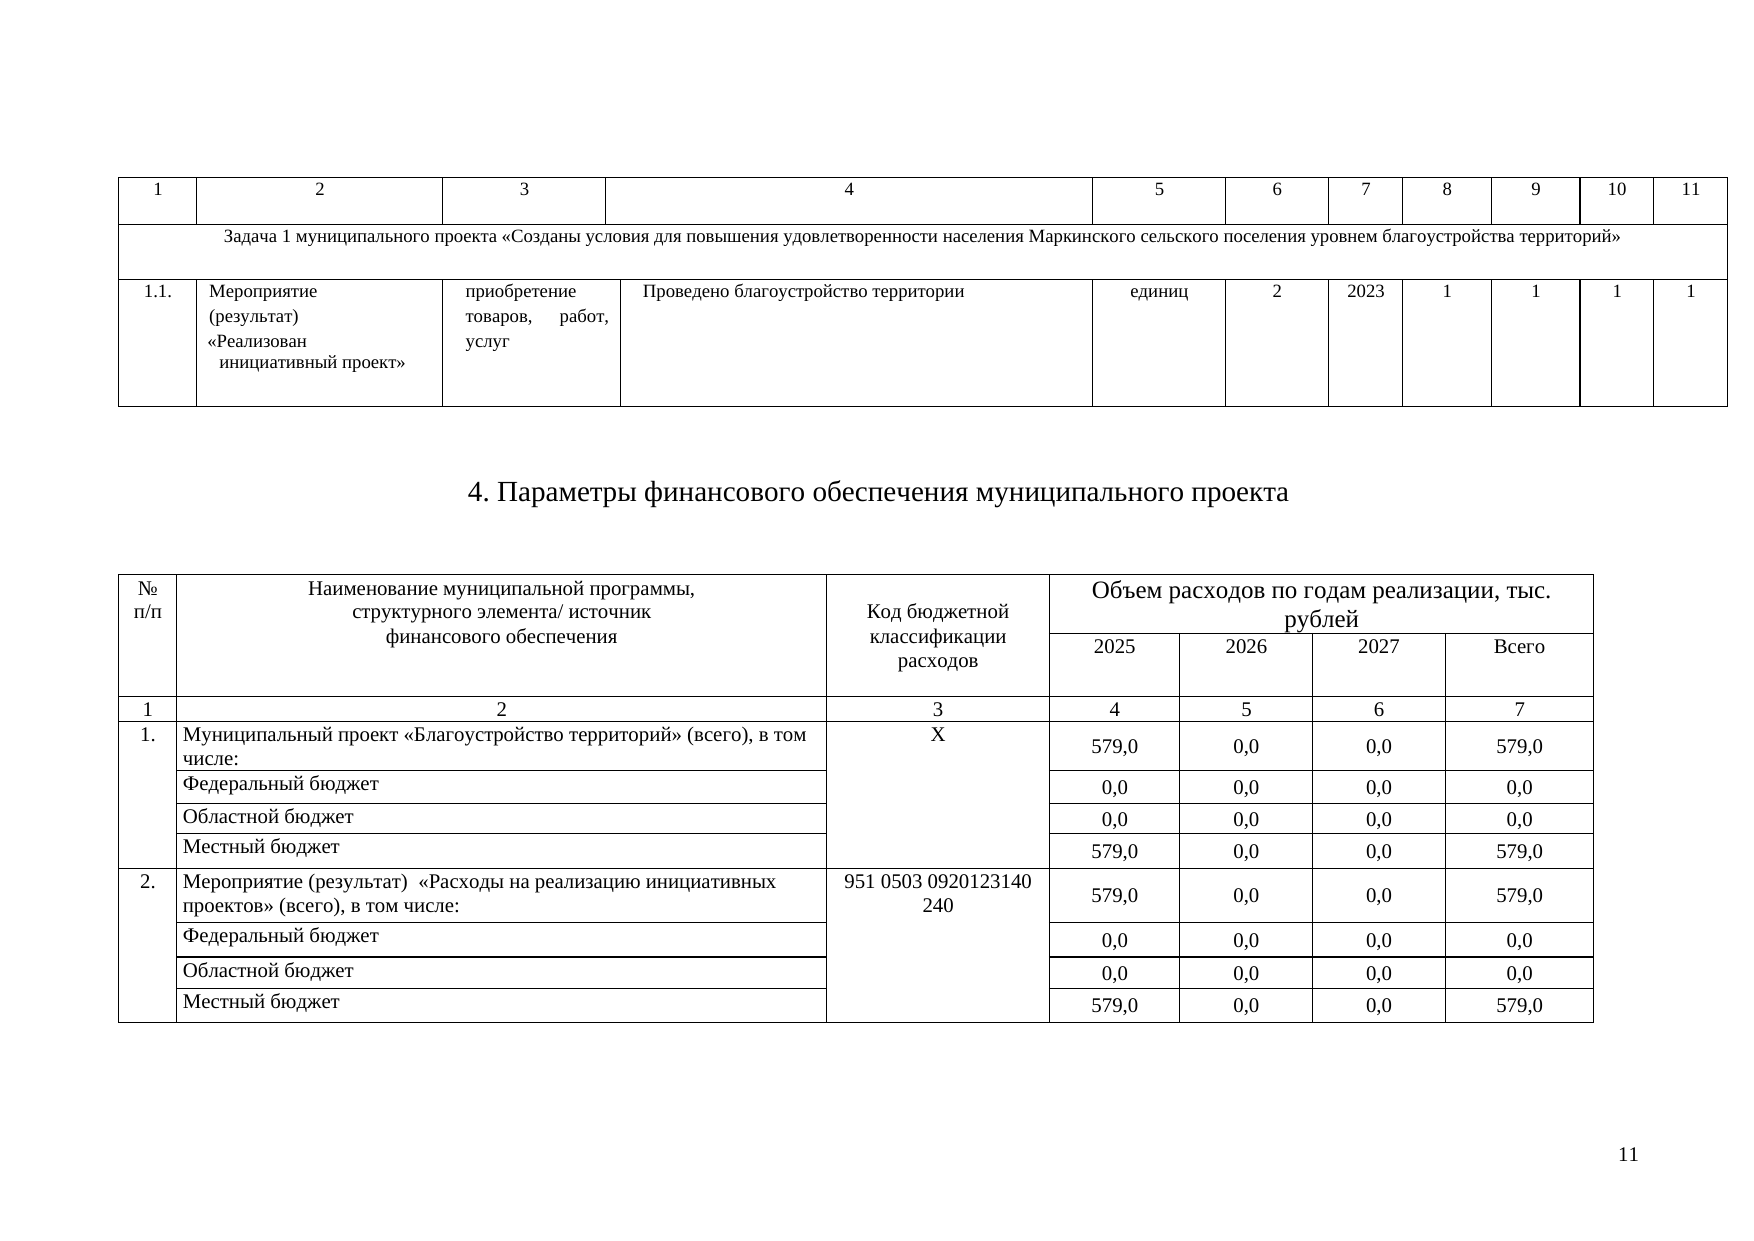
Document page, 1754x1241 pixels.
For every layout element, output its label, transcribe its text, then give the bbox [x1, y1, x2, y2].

table_cell 2 [177, 697, 826, 721]
table_cell 0,0 [1313, 989, 1445, 1022]
table_cell Х [827, 722, 1049, 867]
table_header № п/п [119, 575, 176, 696]
table_cell 579,0 [1050, 989, 1179, 1022]
table_cell 0,0 [1180, 958, 1312, 987]
table_cell 0,0 [1050, 804, 1179, 833]
table_cell [443, 280, 620, 406]
table_cell 0,0 [1050, 958, 1179, 987]
table_cell 2. [119, 869, 176, 1022]
table_cell 5 [1093, 178, 1225, 224]
table_cell Мероприятие (результат) «Расходы на реализацию инициативных проектов» (всего), в том числе: [177, 869, 826, 922]
table_cell 7 [1446, 697, 1593, 721]
table_cell Федеральный бюджет [177, 771, 826, 803]
table_cell 0,0 [1180, 722, 1312, 770]
table_cell Областной бюджет [177, 958, 826, 987]
table_cell 579,0 [1446, 722, 1593, 770]
table_cell 951 0503 0920123140 240 [827, 869, 1049, 1022]
table_cell Федеральный бюджет [177, 923, 826, 956]
table_cell 579,0 [1050, 869, 1179, 922]
table_cell 2026 [1180, 634, 1312, 696]
table_cell 579,0 [1050, 722, 1179, 770]
table_cell 0,0 [1313, 958, 1445, 987]
table_cell 2 [197, 178, 442, 224]
table_cell Всего [1446, 634, 1593, 696]
table_cell 3 [443, 178, 605, 224]
table_cell Местный бюджет [177, 989, 826, 1022]
table_cell 1.1. [119, 280, 196, 406]
table_cell 8 [1403, 178, 1491, 224]
table_cell 6 [1313, 697, 1445, 721]
table_cell 0,0 [1180, 804, 1312, 833]
table_cell 0,0 [1050, 771, 1179, 803]
table_cell 0,0 [1446, 771, 1593, 803]
table_cell Муниципальный проект «Благоустройство территорий» (всего), в том числе: [177, 722, 826, 770]
table_cell 1 [1581, 280, 1653, 406]
table_cell 0,0 [1446, 958, 1593, 987]
table_cell 2027 [1313, 634, 1445, 696]
table_cell 1 [1654, 280, 1727, 406]
table_cell 3 [827, 697, 1049, 721]
table_cell 2025 [1050, 634, 1179, 696]
table_cell 1. [119, 722, 176, 867]
table_cell 1 [1492, 280, 1579, 406]
table_header Наименование муниципальной программы, структурного элемента/ источник финансового обеспечения [177, 575, 826, 696]
table_cell 0,0 [1313, 869, 1445, 922]
table_cell 0,0 [1313, 834, 1445, 867]
table_cell [621, 280, 1092, 406]
table_cell 579,0 [1446, 869, 1593, 922]
table_cell 7 [1329, 178, 1402, 224]
table_cell 10 [1581, 178, 1653, 224]
table_cell 5 [1180, 697, 1312, 721]
table_cell 0,0 [1180, 834, 1312, 867]
table_cell Задача 1 муниципального проекта «Созданы условия для повышения удовлетворенности населения Маркинского сельского поселения уровнем благоустройства территорий» [119, 225, 1727, 279]
table_cell 2023 [1329, 280, 1402, 406]
table_cell 9 [1492, 178, 1579, 224]
table_cell 0,0 [1446, 804, 1593, 833]
table_cell 0,0 [1313, 771, 1445, 803]
table_cell 0,0 [1313, 804, 1445, 833]
table_cell единиц [1093, 280, 1225, 406]
table_cell 6 [1226, 178, 1328, 224]
table_cell Областной бюджет [177, 804, 826, 833]
table_cell 0,0 [1180, 869, 1312, 922]
table_cell 0,0 [1313, 923, 1445, 956]
table_cell 0,0 [1180, 923, 1312, 956]
table_header Код бюджетной классификации расходов [827, 575, 1049, 696]
table_cell 0,0 [1446, 923, 1593, 956]
table_cell 0,0 [1180, 989, 1312, 1022]
table_cell 11 [1654, 178, 1727, 224]
table_header Объем расходов по годам реализации, тыс. рублей [1050, 575, 1593, 633]
table_cell 1 [119, 178, 196, 224]
table_cell 0,0 [1180, 771, 1312, 803]
table_cell 4 [1050, 697, 1179, 721]
table_cell Местный бюджет [177, 834, 826, 867]
table_cell 2 [1226, 280, 1328, 406]
table_cell 579,0 [1446, 989, 1593, 1022]
table_cell 1 [119, 697, 176, 721]
table_cell 0,0 [1050, 923, 1179, 956]
table_cell 4 [606, 178, 1092, 224]
table_cell Мероприятие (результат) [197, 280, 442, 406]
table_cell 1 [1403, 280, 1491, 406]
text 4. Параметры финансового обеспечения муниципального проекта [118, 474, 1639, 507]
table_cell 579,0 [1050, 834, 1179, 867]
table_cell 0,0 [1313, 722, 1445, 770]
table_cell 579,0 [1446, 834, 1593, 867]
